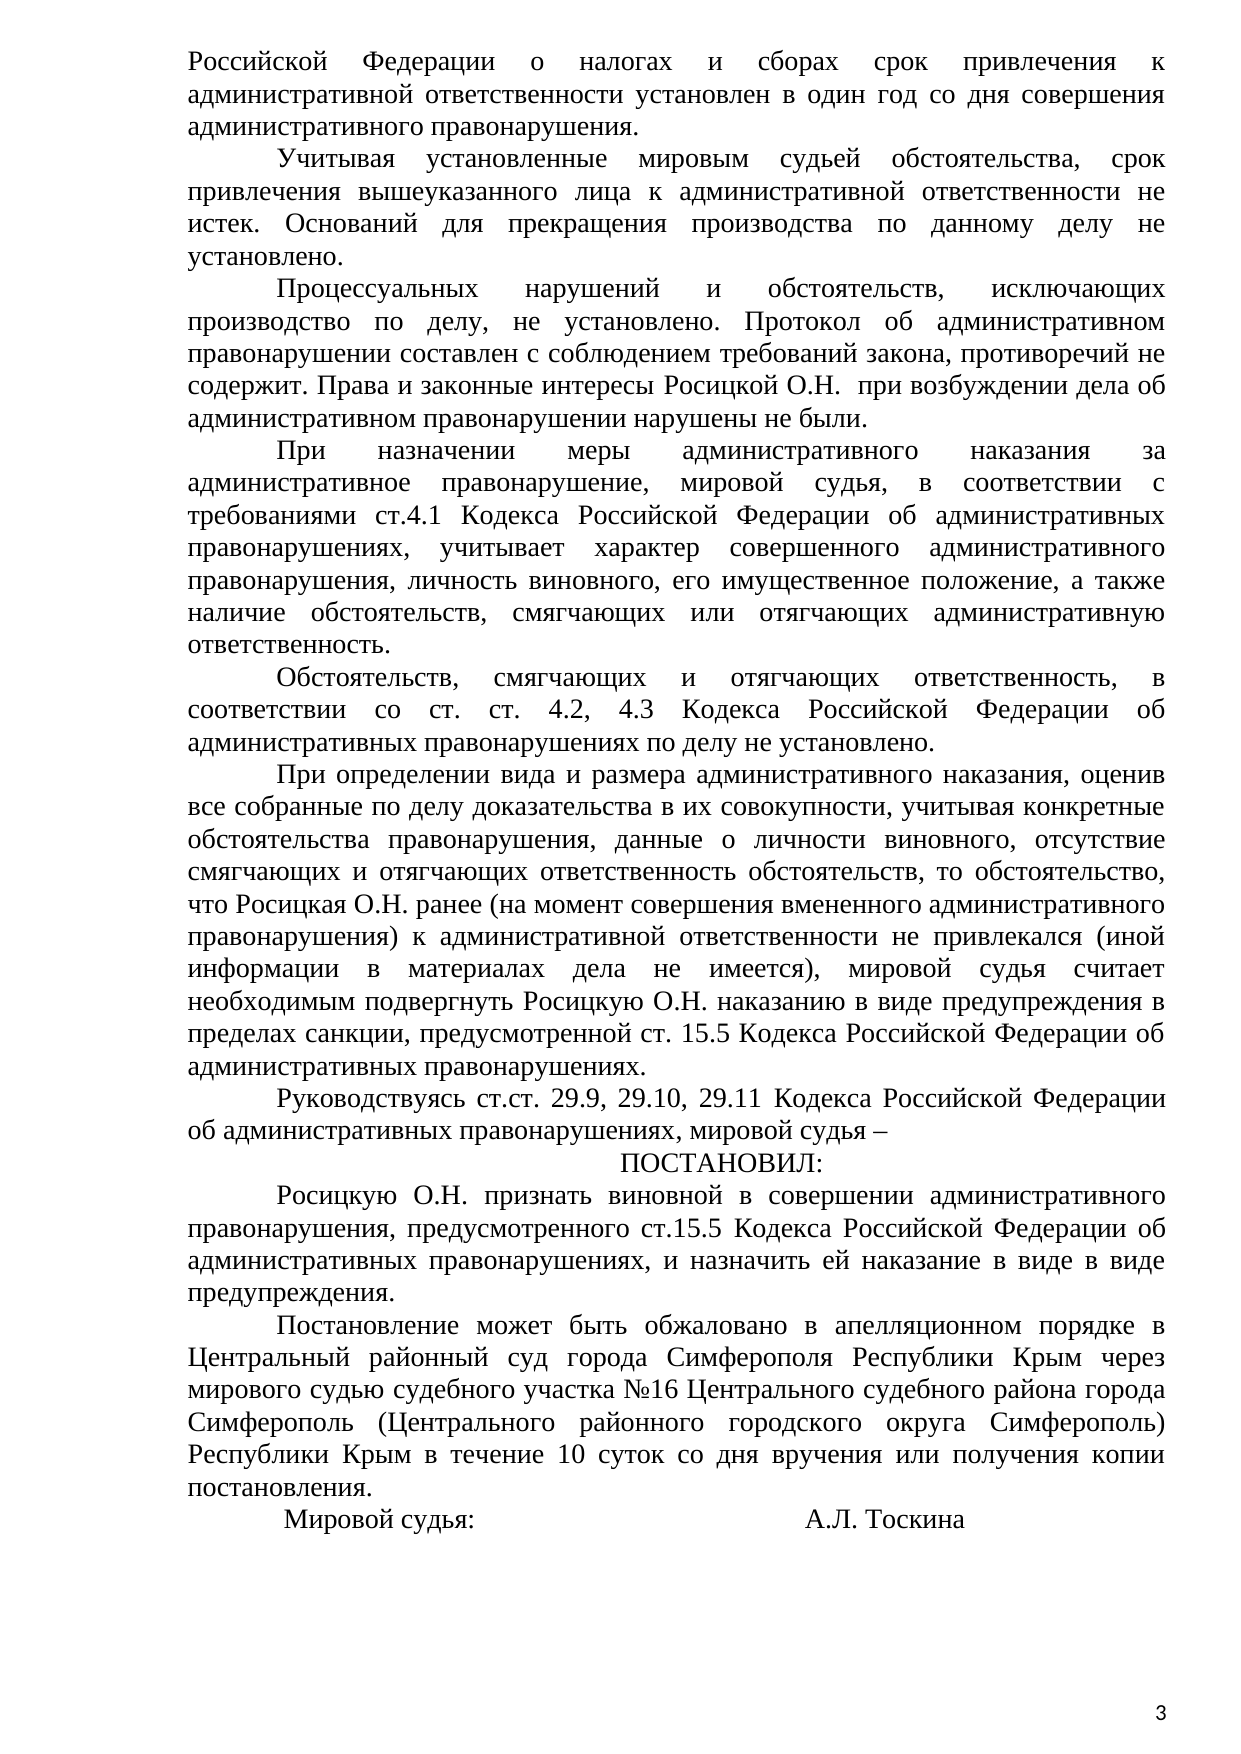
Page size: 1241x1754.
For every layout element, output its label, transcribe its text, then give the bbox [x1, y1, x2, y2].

text Обстоятельств, смягчающих и отягчающих ответственность, в соответствии со ст. ст. 4.2, 4.3 Кодекса Российской Федерации об административных правонарушениях по делу не установлено. [187, 660, 1167, 757]
text Учитывая установленные мировым судьей обстоятельства, срок привлечения вышеуказанного лица к административной ответственности не истек. Оснований для прекращения производства по данному делу не установлено. [187, 142, 1167, 271]
text При определении вида и размера административного наказания, оценив все собранные по делу доказательства в их совокупности, учитывая конкретные обстоятельства правонарушения, данные о личности виновного, отсутствие смягчающих и отягчающих ответственность обстоятельств, то обстоятельство, что Росицкая О.Н. ранее (на момент совершения вмененного административного правонарушения) к административной ответственности не привлекался (иной информации в материалах дела не имеется), мировой судья считает необходимым подвергнуть Росицкую О.Н. наказанию в виде предупреждения в пределах санкции, предусмотренной ст. 15.5 Кодекса Российской Федерации об административных правонарушениях. [187, 757, 1167, 1081]
text Руководствуясь ст.ст. 29.9, 29.10, 29.11 Кодекса Российской Федерации об административных правонарушениях, мировой судья – [187, 1081, 1167, 1146]
text Процессуальных нарушений и обстоятельств, исключающих производство по делу, не установлено. Протокол об административном правонарушении составлен с соблюдением требований закона, противоречий не содержит. Права и законные интересы Росицкой О.Н. при возбуждении дела об административном правонарушении нарушены не были. [187, 271, 1167, 433]
text ПОСТАНОВИЛ: [187, 1146, 1167, 1178]
text Мировой судья: А.Л. Тоскина [187, 1502, 1167, 1534]
text При назначении меры административного наказания за административное правонарушение, мировой судья, в соответствии с требованиями ст.4.1 Кодекса Российской Федерации об административных правонарушениях, учитывает характер совершенного административного правонарушения, личность виновного, его имущественное положение, а также наличие обстоятельств, смягчающих или отягчающих административную ответственность. [187, 433, 1167, 660]
text Постановление может быть обжаловано в апелляционном порядке в Центральный районный суд города Симферополя Республики Крым через мирового судью судебного участка №16 Центрального судебного района города Симферополь (Центрального районного городского округа Симферополь) Республики Крым в течение 10 суток со дня вручения или получения копии постановления. [187, 1308, 1167, 1502]
text Росицкую О.Н. признать виновной в совершении административного правонарушения, предусмотренного ст.15.5 Кодекса Российской Федерации об административных правонарушениях, и назначить ей наказание в виде в виде предупреждения. [187, 1178, 1167, 1308]
